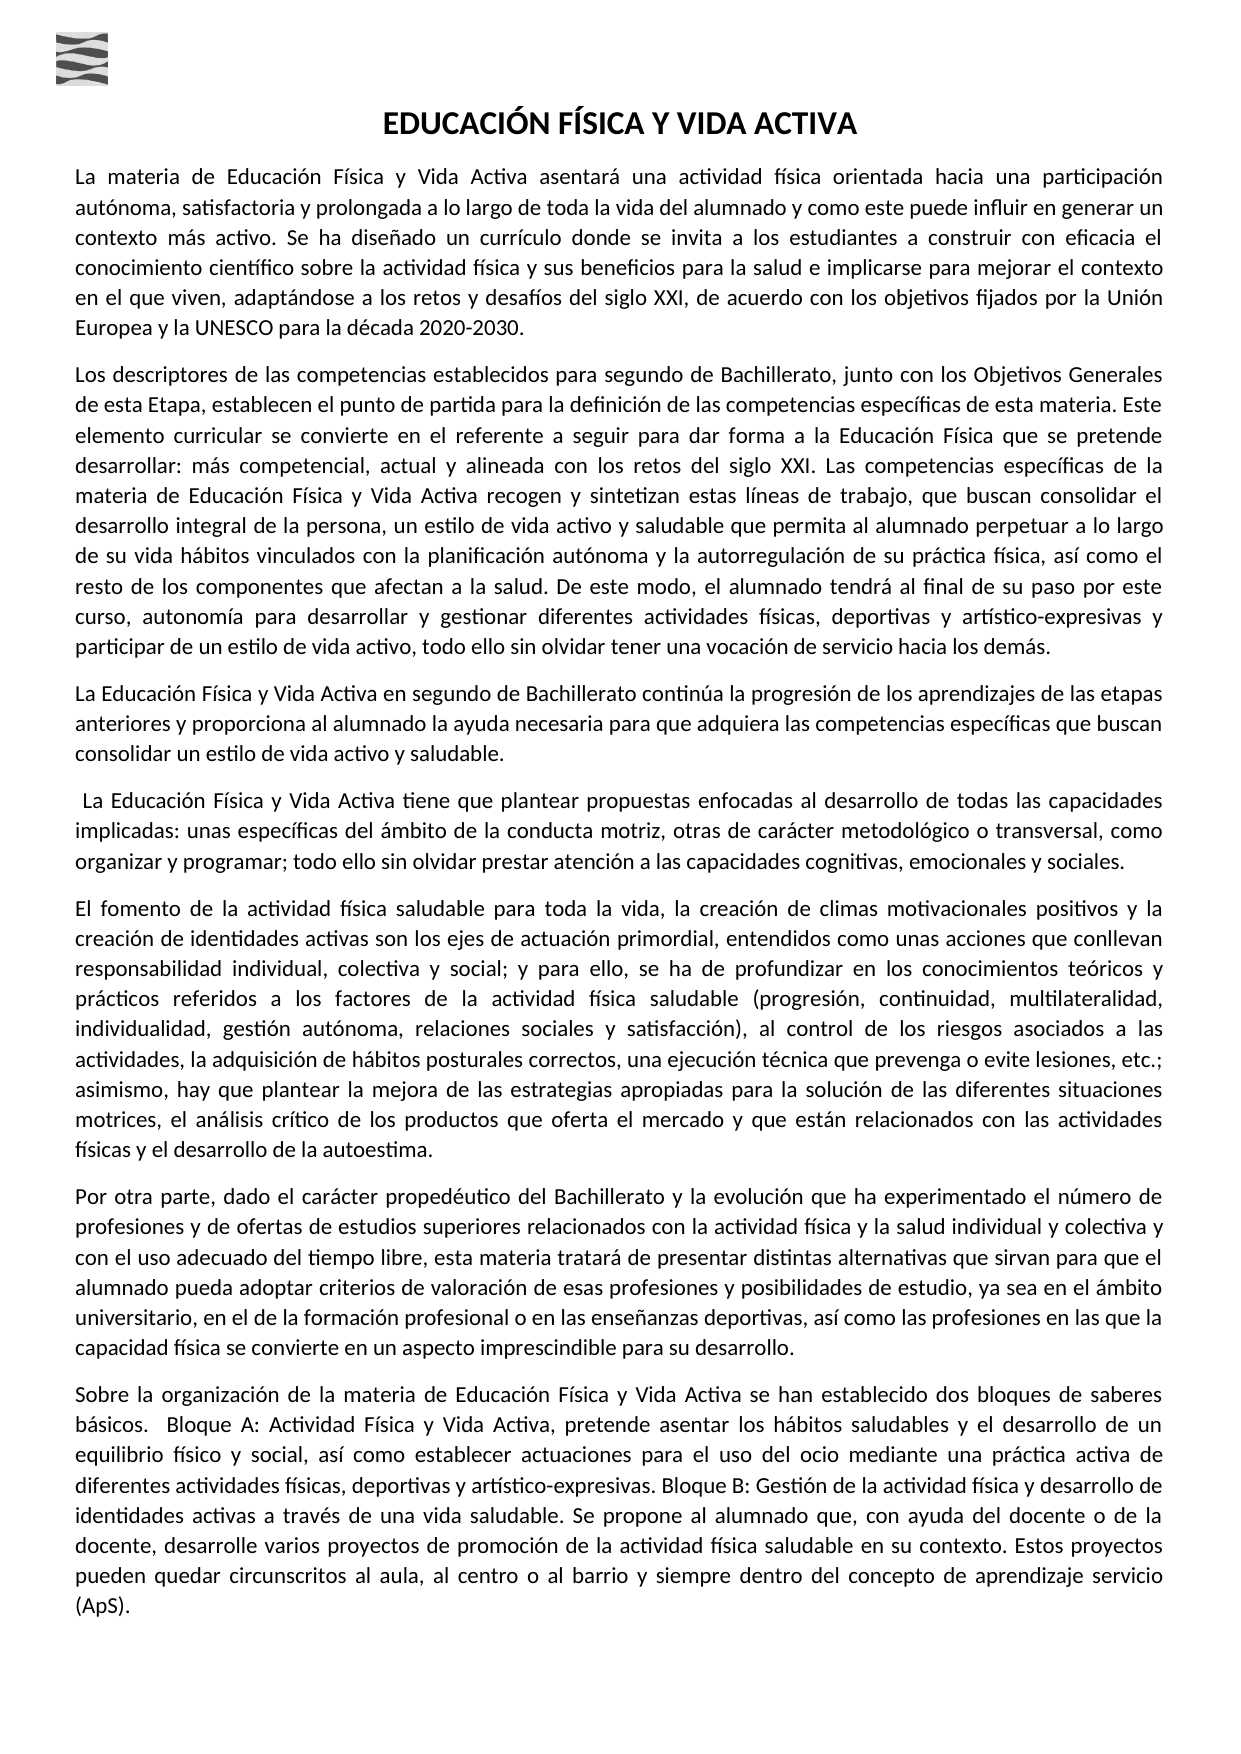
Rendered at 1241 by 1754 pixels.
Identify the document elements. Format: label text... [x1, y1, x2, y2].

text La Educación Física y Vida Activa tiene que plantear propuestas enfocadas al desarrollo de todas las capacidades implicadas: unas específicas del ámbito de la conducta motriz, otras de carácter metodológico o transversal, como organizar y programar; todo ello sin olvidar prestar atención a las capacidades cognitivas, emocionales y sociales. [75, 786, 1165, 875]
text El fomento de la actividad física saludable para toda la vida, la creación de climas motivacionales positivos y la creación de identidades activas son los ejes de actuación primordial, entendidos como unas acciones que conllevan responsabilidad individual, colectiva y social; y para ello, se ha de profundizar en los conocimientos teóricos y prácticos referidos a los factores de la actividad física saludable (progresión, continuidad, multilateralidad, individualidad, gestión autónoma, relaciones sociales y satisfacción), al control de los riesgos asociados a las actividades, la adquisición de hábitos posturales correctos, una ejecución técnica que prevenga o evite lesiones, etc.; asimismo, hay que plantear la mejora de las estrategias apropiadas para la solución de las diferentes situaciones motrices, el análisis crítico de los productos que oferta el mercado y que están relacionados con las actividades físicas y el desarrollo de la autoestima. [75, 894, 1165, 1163]
text Por otra parte, dado el carácter propedéutico del Bachillerato y la evolución que ha experimentado el número de profesiones y de ofertas de estudios superiores relacionados con la actividad física y la salud individual y colectiva y con el uso adecuado del tiempo libre, esta materia tratará de presentar distintas alternativas que sirvan para que el alumnado pueda adoptar criterios de valoración de esas profesiones y posibilidades de estudio, ya sea en el ámbito universitario, en el de la formación profesional o en las enseñanzas deportivas, así como las profesiones en las que la capacidad física se convierte en un aspecto imprescindible para su desarrollo. [75, 1182, 1165, 1361]
text EDUCACIÓN FÍSICA Y VIDA ACTIVA [75, 102, 1165, 142]
text La materia de Educación Física y Vida Activa asentará una actividad física orientada hacia una participación autónoma, satisfactoria y prolongada a lo largo de toda la vida del alumnado y como este puede influir en generar un contexto más activo. Se ha diseñado un currículo donde se invita a los estudiantes a construir con eficacia el conocimiento científico sobre la actividad física y sus beneficios para la salud e implicarse para mejorar el contexto en el que viven, adaptándose a los retos y desafíos del siglo XXI, de acuerdo con los objetivos fijados por la Unión Europea y la UNESCO para la década 2020-2030. [75, 162, 1165, 341]
text La Educación Física y Vida Activa en segundo de Bachillerato continúa la progresión de los aprendizajes de las etapas anteriores y proporciona al alumnado la ayuda necesaria para que adquiera las competencias específicas que buscan consolidar un estilo de vida activo y saludable. [75, 679, 1165, 767]
text Los descriptores de las competencias establecidos para segundo de Bachillerato, junto con los Objetivos Generales de esta Etapa, establecen el punto de partida para la definición de las competencias específicas de esta materia. Este elemento curricular se convierte en el referente a seguir para dar forma a la Educación Física que se pretende desarrollar: más competencial, actual y alineada con los retos del siglo XXI. Las competencias específicas de la materia de Educación Física y Vida Activa recogen y sintetizan estas líneas de trabajo, que buscan consolidar el desarrollo integral de la persona, un estilo de vida activo y saludable que permita al alumnado perpetuar a lo largo de su vida hábitos vinculados con la planificación autónoma y la autorregulación de su práctica física, así como el resto de los componentes que afectan a la salud. De este modo, el alumnado tendrá al final de su paso por este curso, autonomía para desarrollar y gestionar diferentes actividades físicas, deportivas y artístico-expresivas y participar de un estilo de vida activo, todo ello sin olvidar tener una vocación de servicio hacia los demás. [75, 360, 1165, 660]
text Sobre la organización de la materia de Educación Física y Vida Activa se han establecido dos bloques de saberes básicos. Bloque A: Actividad Física y Vida Activa, pretende asentar los hábitos saludables y el desarrollo de un equilibrio físico y social, así como establecer actuaciones para el uso del ocio mediante una práctica activa de diferentes actividades físicas, deportivas y artístico-expresivas. Bloque B: Gestión de la actividad física y desarrollo de identidades activas a través de una vida saludable. Se propone al alumnado que, con ayuda del docente o de la docente, desarrolle varios proyectos de promoción de la actividad física saludable en su contexto. Estos proyectos pueden quedar circunscritos al aula, al centro o al barrio y siempre dentro del concepto de aprendizaje servicio (ApS). [75, 1380, 1165, 1619]
